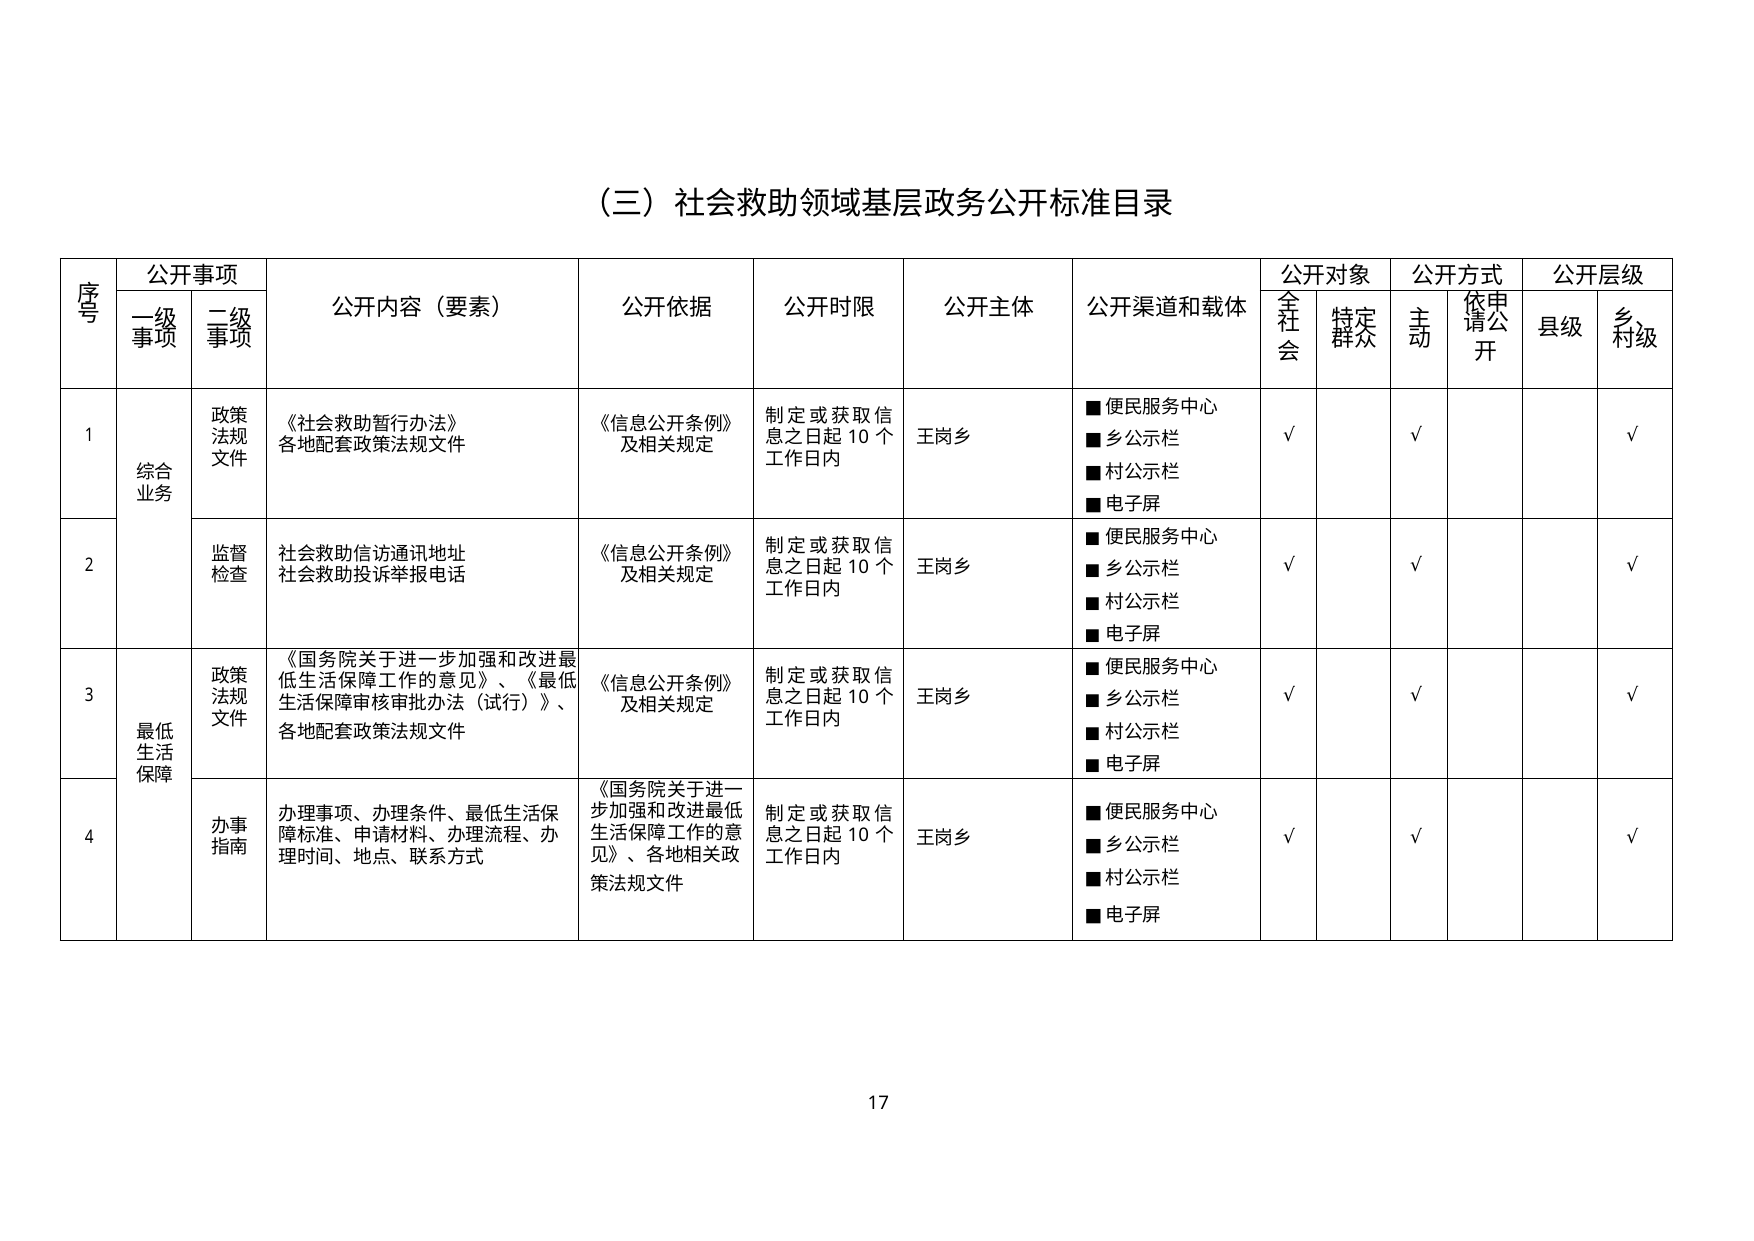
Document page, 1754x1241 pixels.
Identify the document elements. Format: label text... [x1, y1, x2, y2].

table_cell [1317, 649, 1390, 777]
table_cell 制定或获取信息之日起 10 个工作日内 [754, 389, 903, 518]
table_header 公开方式 [1391, 259, 1522, 290]
table_cell 特定群众 [1317, 291, 1390, 388]
table_cell 制定或获取信息之日起 10 个工作日内 [754, 649, 903, 777]
table_cell [1317, 519, 1390, 647]
table_cell 王岗乡 [904, 649, 1072, 777]
table_header 公开主体 [904, 259, 1072, 388]
table_cell √ [1261, 389, 1316, 518]
table_cell √ [1598, 389, 1672, 518]
table_cell 二级事项 [192, 291, 266, 388]
table_cell 政策法规文件 [192, 649, 266, 777]
table_cell 2 [61, 519, 116, 647]
table_header 公开时限 [754, 259, 903, 388]
table_cell 办理事项、办理条件、最低生活保障标准、申请材料、办理流程、办理时间、地点、联系方式 [267, 779, 578, 940]
table_cell 王岗乡 [904, 779, 1072, 940]
table_cell [1523, 649, 1597, 777]
table_cell 便民服务中心 乡公示栏 村公示栏 电子屏 [1073, 779, 1260, 940]
table_cell √ [1598, 519, 1672, 647]
table_cell 《国务院关于进一步加强和改进最低生活保障工作的意见》、《最低生活保障审核审批办法（试行）》、 各地配套政策法规文件 [267, 649, 578, 777]
table_cell 1 [61, 389, 116, 518]
table_cell 《信息公开条例》及相关规定 [579, 519, 753, 647]
table_cell 主动 [1391, 291, 1447, 388]
table_header 公开层级 [1523, 259, 1672, 290]
table_cell 便民服务中心 乡公示栏 村公示栏 电子屏 [1073, 389, 1260, 518]
table_cell [1448, 649, 1522, 777]
table_cell 《信息公开条例》及相关规定 [579, 649, 753, 777]
table_header 公开依据 [579, 259, 753, 388]
table_cell 乡、村级 [1598, 291, 1672, 388]
table_header 公开对象 [1261, 259, 1390, 290]
table_header 公开事项 [117, 259, 266, 290]
table_cell 便民服务中心 乡公示栏 村公示栏 电子屏 [1073, 519, 1260, 647]
table_cell √ [1598, 649, 1672, 777]
table_cell 《社会救助暂行办法》各地配套政策法规文件 [267, 389, 578, 518]
table_cell 4 [61, 779, 116, 940]
table_cell 依申请公 开 [1448, 291, 1522, 388]
table_cell [1317, 779, 1390, 940]
table_cell √ [1261, 519, 1316, 647]
table_cell [1448, 519, 1522, 647]
table_cell 便民服务中心 乡公示栏 村公示栏 电子屏 [1073, 649, 1260, 777]
table_cell 《信息公开条例》及相关规定 [579, 389, 753, 518]
subtitle （三）社会救助领域基层政务公开标准目录 [423, 170, 1331, 226]
table_cell √ [1598, 779, 1672, 940]
table_cell √ [1261, 649, 1316, 777]
table_cell 制定或获取信息之日起 10 个工作日内 [754, 779, 903, 940]
table_cell 社会救助信访通讯地址社会救助投诉举报电话 [267, 519, 578, 647]
table_cell 王岗乡 [904, 519, 1072, 647]
table_cell 王岗乡 [904, 389, 1072, 518]
table_cell 综合业务 [117, 389, 191, 647]
table_cell 县级 [1523, 291, 1597, 388]
table_header 公开渠道和载体 [1073, 259, 1260, 388]
table_header 序号 [61, 259, 116, 388]
table_cell 3 [61, 649, 116, 777]
table_cell [1523, 389, 1597, 518]
table_cell 办事指南 [192, 779, 266, 940]
table_cell √ [1391, 519, 1447, 647]
table_cell 政策法规文件 [192, 389, 266, 518]
table_cell [1523, 779, 1597, 940]
table_cell √ [1261, 779, 1316, 940]
table_cell [1317, 389, 1390, 518]
table_cell 制定或获取信息之日起 10 个工作日内 [754, 519, 903, 647]
table_cell √ [1391, 389, 1447, 518]
table_cell [1523, 519, 1597, 647]
table_cell [1448, 389, 1522, 518]
table_cell 最低生活保障 [117, 649, 191, 940]
table_cell [1448, 779, 1522, 940]
table_cell 监督检查 [192, 519, 266, 647]
table_cell 全社 会 [1261, 291, 1316, 388]
table_header 公开内容（要素） [267, 259, 578, 388]
table_cell √ [1391, 779, 1447, 940]
table_cell 《国务院关于进一步加强和改进最低生活保障工作的意见》、各地相关政 策法规文件 [579, 779, 753, 940]
table_cell √ [1391, 649, 1447, 777]
table_cell 一级事项 [117, 291, 191, 388]
